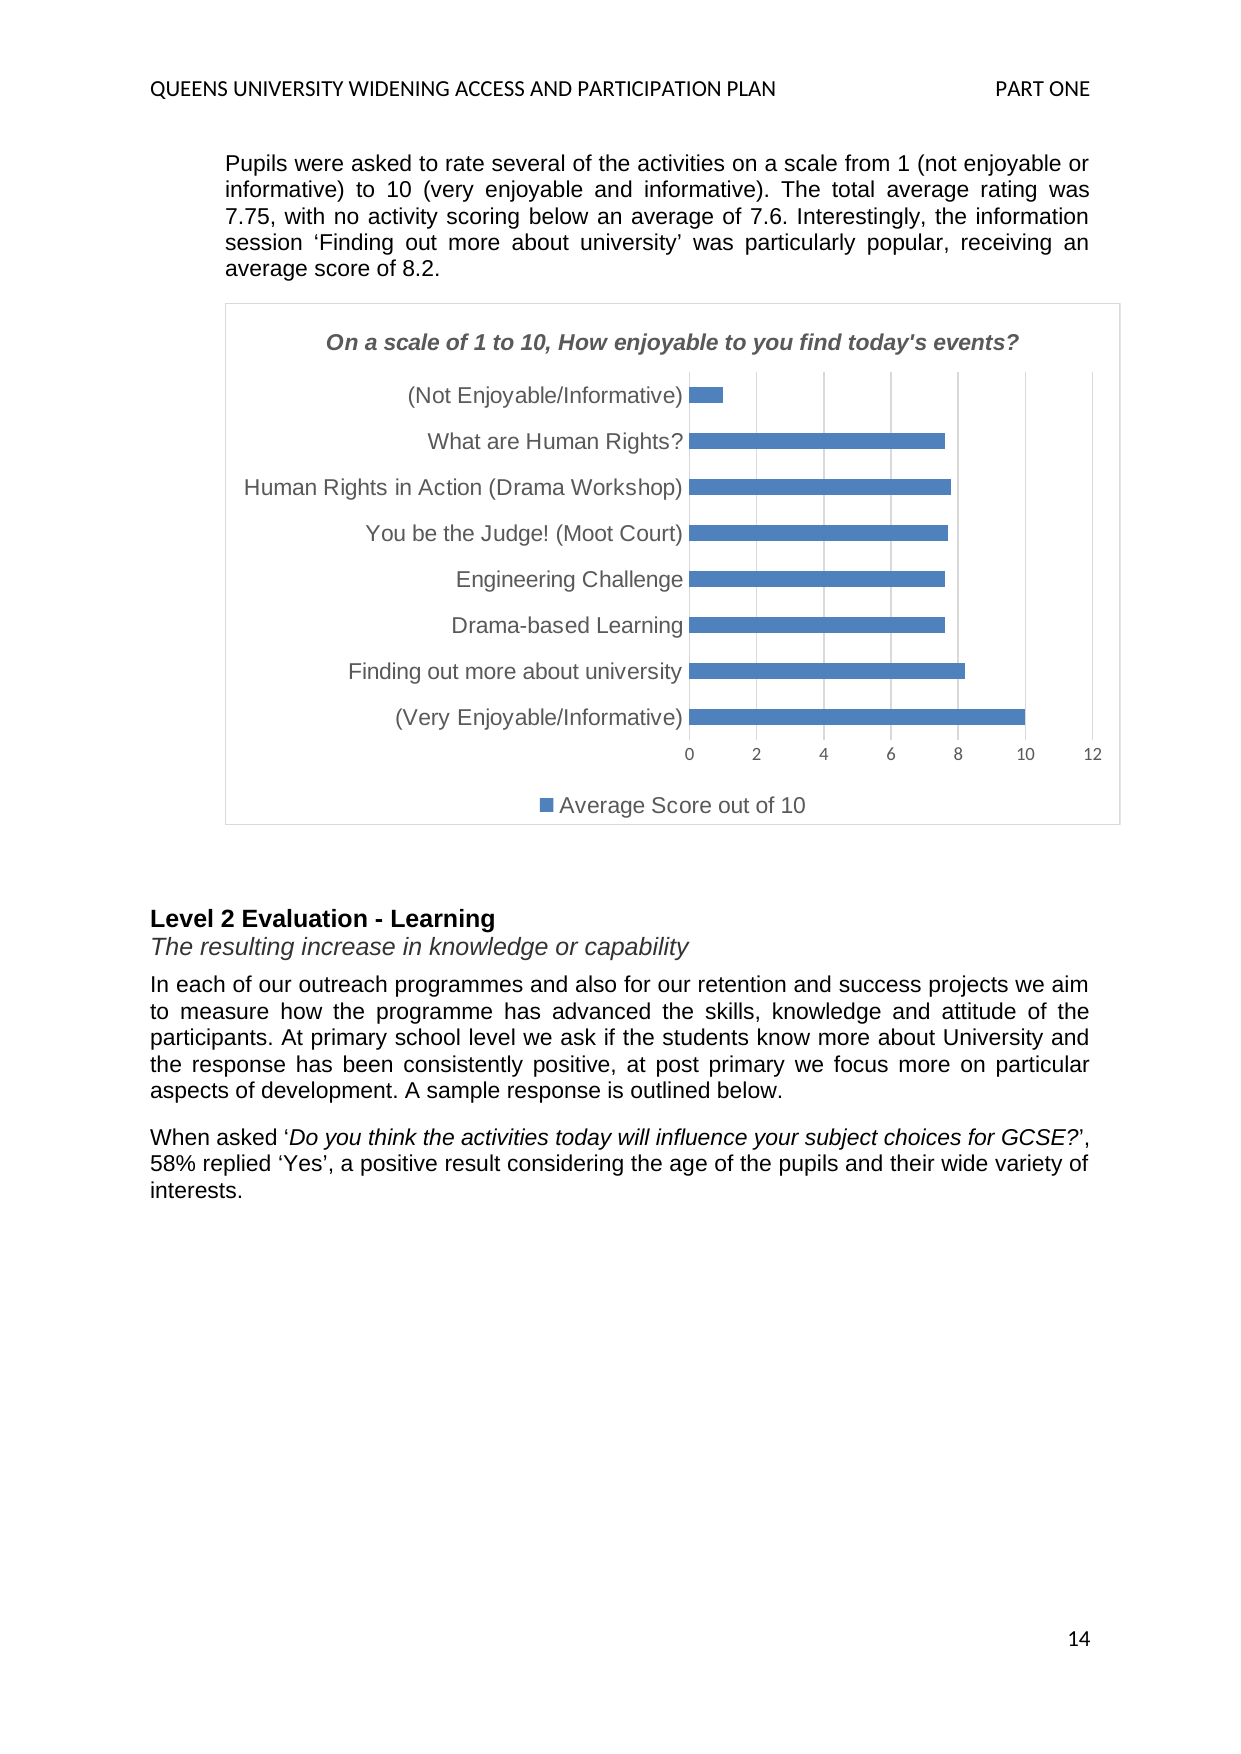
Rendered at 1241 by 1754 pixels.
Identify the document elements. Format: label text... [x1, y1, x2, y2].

text In each of our outreach programmes and also for our retention and success projects we aim to measure how the programme has advanced the skills, knowledge and attitude of the participants. At primary school level we ask if the students know more about University and the response has been consistently positive, at post primary we focus more on particular aspects of development. A sample response is outlined below. [150, 971, 1090, 1103]
text The resulting increase in knowledge or capability [150, 932, 1090, 961]
text Pupils were asked to rate several of the activities on a scale from 1 (not enjoyable or informative) to 10 (very enjoyable and informative). The total average rating was 7.75, with no activity scoring below an average of 7.6. Interestingly, the information session ‘Finding out more about university’ was particularly popular, receiving an average score of 8.2. [225, 150, 1090, 282]
text When asked ‘Do you think the activities today will influence your subject choices for GCSE?’, 58% replied ‘Yes’, a positive result considering the age of the pupils and their wide variety of interests. [150, 1124, 1090, 1203]
text Level 2 Evaluation - Learning [150, 903, 1090, 932]
